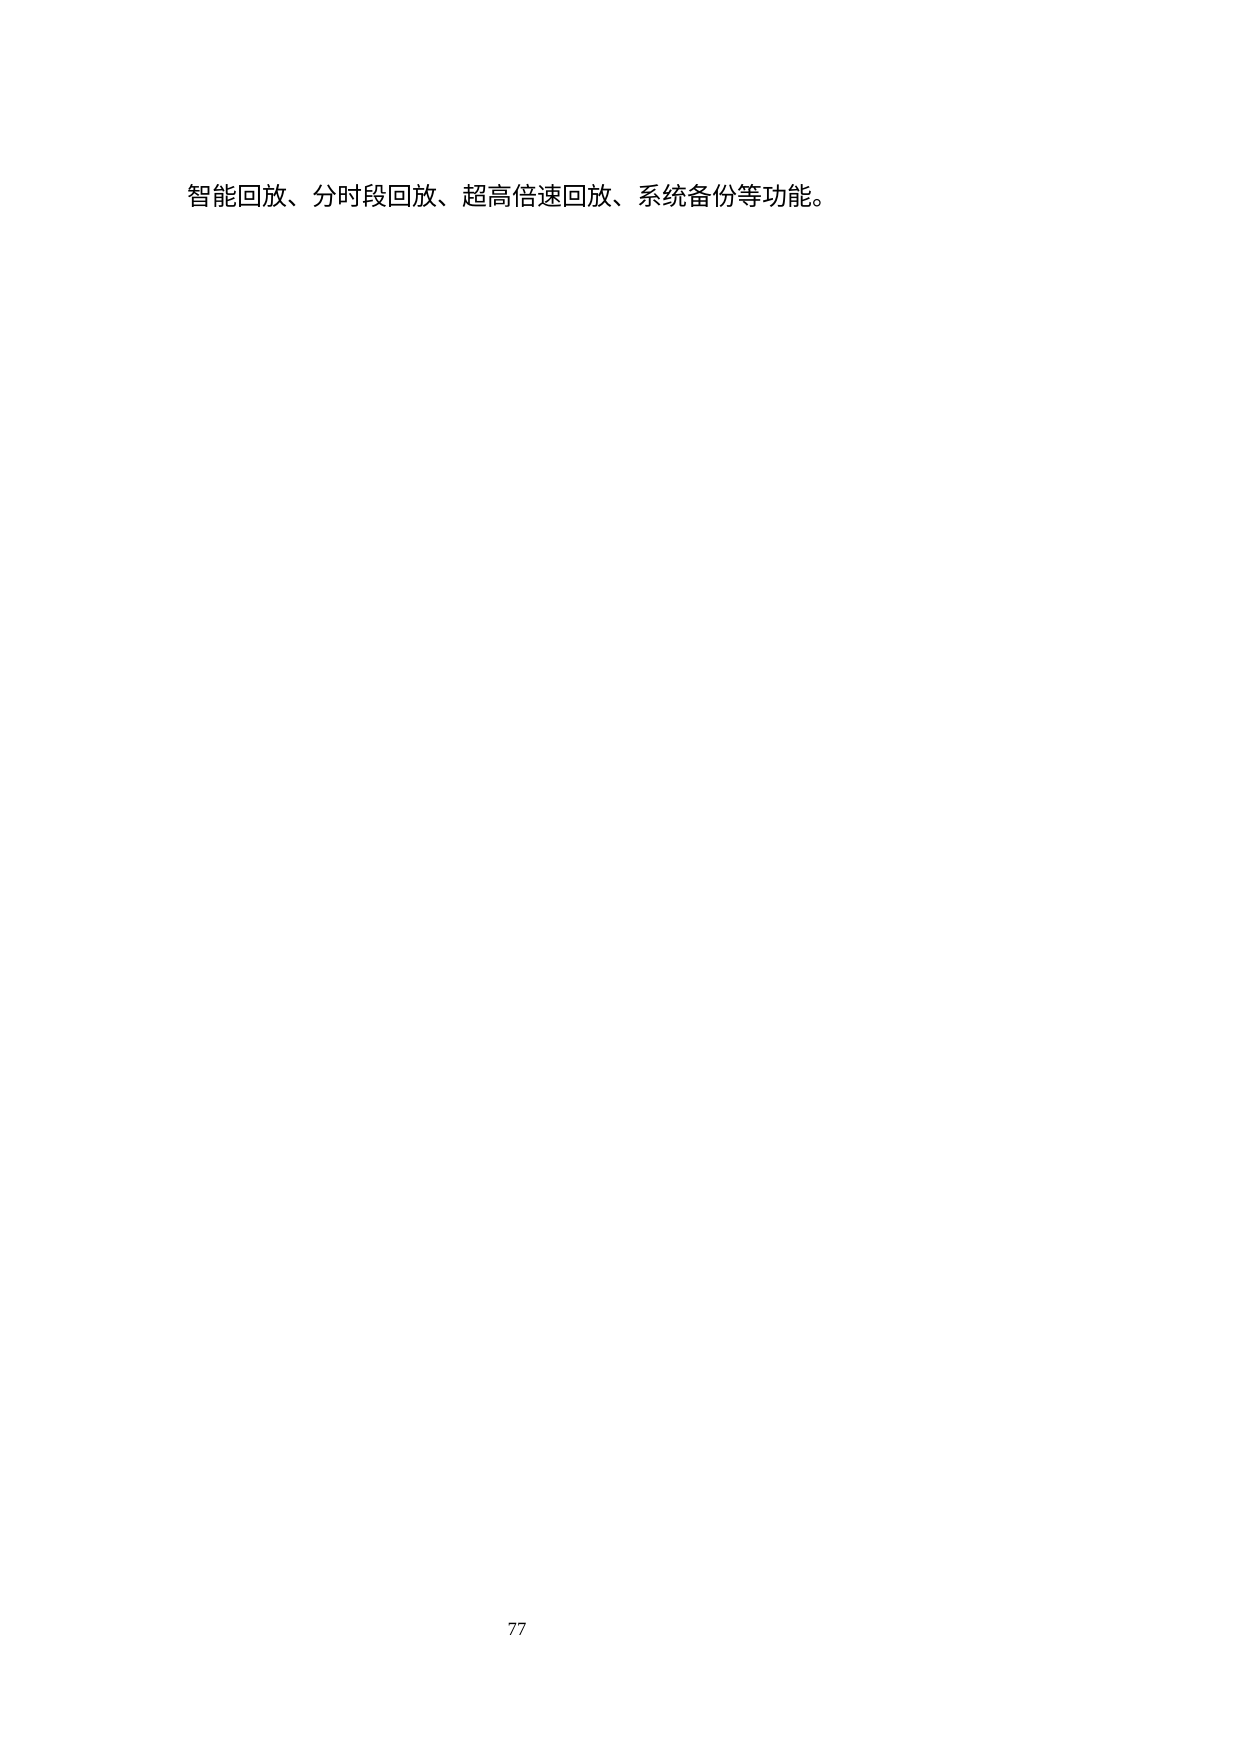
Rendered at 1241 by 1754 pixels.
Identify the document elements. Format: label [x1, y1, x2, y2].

list [187, 162, 1053, 227]
